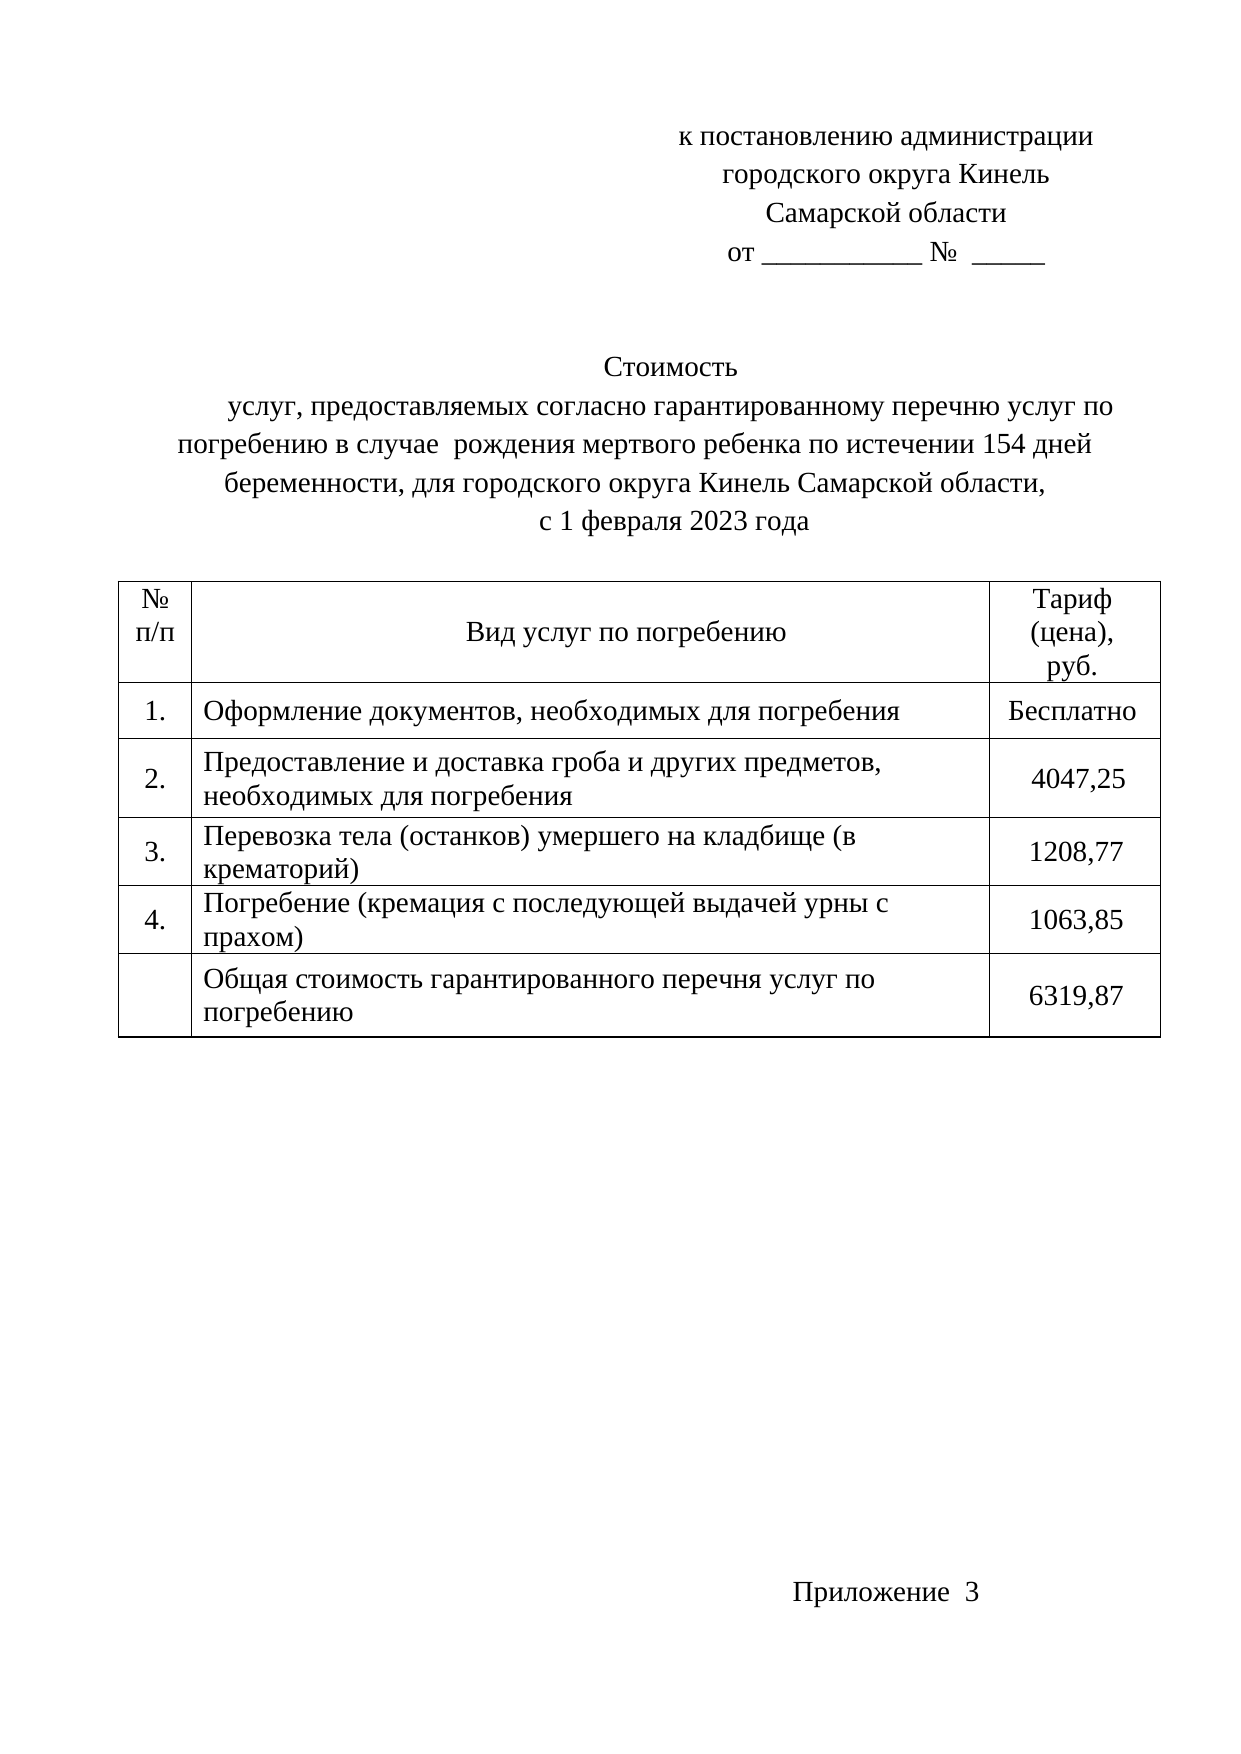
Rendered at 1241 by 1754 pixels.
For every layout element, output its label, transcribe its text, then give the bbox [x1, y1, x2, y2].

table_cell Бесплатно [990, 683, 1160, 738]
table_cell 1. [119, 683, 191, 738]
table_cell 4047,25 [990, 739, 1160, 817]
text Самарской области [650, 195, 1122, 229]
table_cell Перевозка тела (останков) умершего на кладбище (в крематорий) [192, 818, 989, 885]
table_cell 1208,77 [990, 818, 1160, 885]
table_header Тариф (цена), руб. [990, 582, 1160, 682]
table_cell 6319,87 [990, 954, 1160, 1036]
text от ___________ № _____ [650, 234, 1122, 267]
table_header Вид услуг по погребению [192, 582, 989, 682]
table_cell Оформление документов, необходимых для погребения [192, 683, 989, 738]
table_header № п/п [119, 582, 191, 682]
table_cell 3. [119, 818, 191, 885]
table_cell 2. [119, 739, 191, 817]
text Стоимость [148, 349, 1122, 383]
table_cell Погребение (кремация с последующей выдачей урны с прахом) [192, 886, 989, 953]
text услуг, предоставляемых согласно гарантированному перечню услуг по погребению в случае рождения мертвого ребенка по истечении 154 дней беременности, для городского округа Кинель Самарской области, [148, 388, 1122, 498]
table_cell 4. [119, 886, 191, 953]
text с 1 февраля 2023 года [148, 503, 1122, 537]
table_cell 1063,85 [990, 886, 1160, 953]
table_cell [119, 954, 191, 1036]
text Приложение 3 [650, 1574, 1122, 1608]
table_cell Предоставление и доставка гроба и других предметов, необходимых для погребения [192, 739, 989, 817]
text к постановлению администрации городского округа Кинель [650, 118, 1122, 190]
table_cell Общая стоимость гарантированного перечня услуг по погребению [192, 954, 989, 1036]
